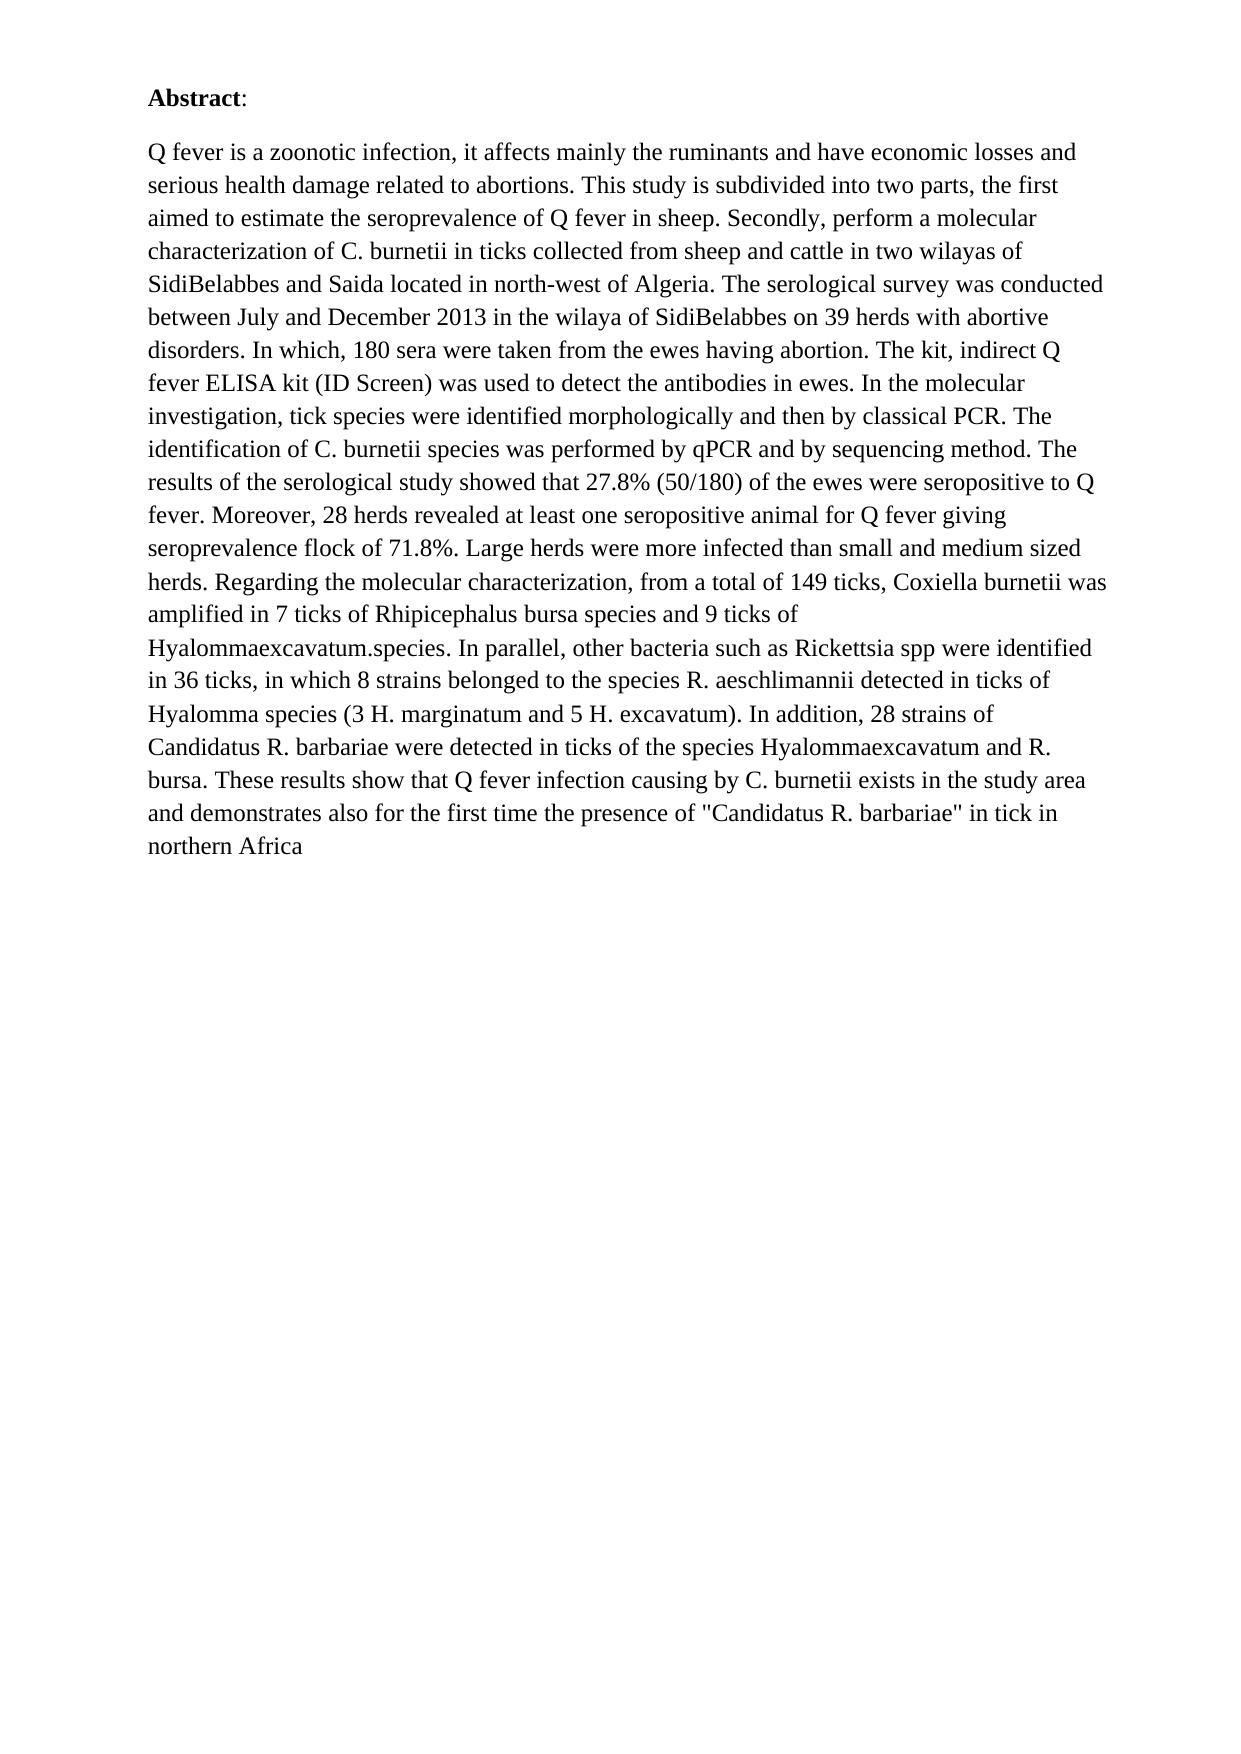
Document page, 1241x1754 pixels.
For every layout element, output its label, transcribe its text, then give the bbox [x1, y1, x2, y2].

text Abstract: [148, 83, 1107, 112]
text Q fever is a zoonotic infection, it affects mainly the ruminants and have economic losses and serious health damage related to abortions. This study is subdivided into two parts, the first aimed to estimate the seroprevalence of Q fever in sheep. Secondly, perform a molecular characterization of C. burnetii in ticks collected from sheep and cattle in two wilayas of SidiBelabbes and Saida located in north-west of Algeria. The serological survey was conducted between July and December 2013 in the wilaya of SidiBelabbes on 39 herds with abortive disorders. In which, 180 sera were taken from the ewes having abortion. The kit, indirect Q fever ELISA kit (ID Screen) was used to detect the antibodies in ewes. In the molecular investigation, tick species were identified morphologically and then by classical PCR. The identification of C. burnetii species was performed by qPCR and by sequencing method. The results of the serological study showed that 27.8% (50/180) of the ewes were seropositive to Q fever. Moreover, 28 herds revealed at least one seropositive animal for Q fever giving seroprevalence flock of 71.8%. Large herds were more infected than small and medium sized herds. Regarding the molecular characterization, from a total of 149 ticks, Coxiella burnetii was amplified in 7 ticks of Rhipicephalus bursa species and 9 ticks of Hyalommaexcavatum.species. In parallel, other bacteria such as Rickettsia spp were identified in 36 ticks, in which 8 strains belonged to the species R. aeschlimannii detected in ticks of Hyalomma species (3 H. marginatum and 5 H. excavatum). In addition, 28 strains of Candidatus R. barbariae were detected in ticks of the species Hyalommaexcavatum and R. bursa. These results show that Q fever infection causing by C. burnetii exists in the study area and demonstrates also for the first time the presence of "Candidatus R. barbariae" in tick in northern Africa [148, 137, 1107, 859]
